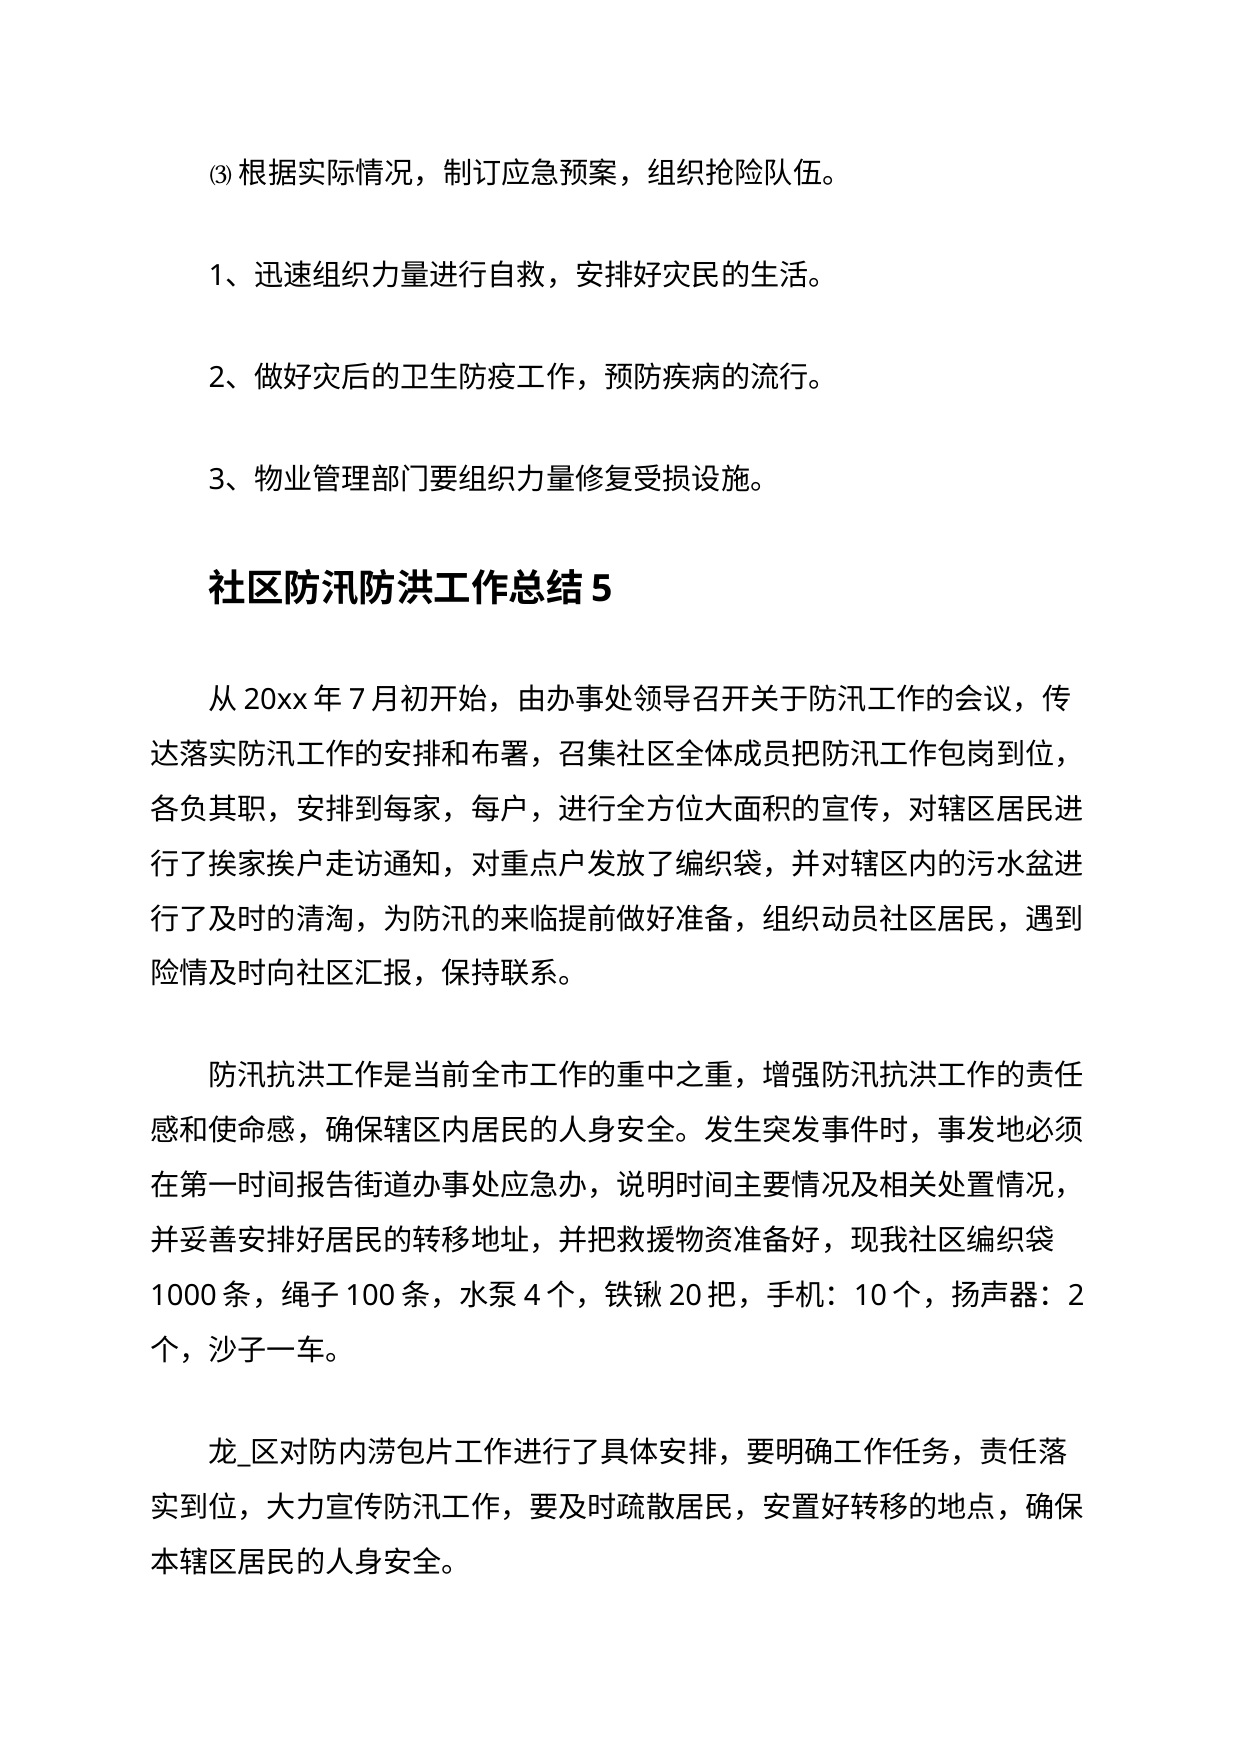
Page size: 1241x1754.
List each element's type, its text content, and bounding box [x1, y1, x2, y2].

text 龙_区对防内涝包片工作进行了具体安排，要明确工作任务，责任落实到位，大力宣传防汛工作，要及时疏散居民，安置好转移的地点，确保本辖区居民的人身安全。 [150, 1428, 1090, 1580]
text 防汛抗洪工作是当前全市工作的重中之重，增强防汛抗洪工作的责任感和使命感，确保辖区内居民的人身安全。发生突发事件时，事发地必须在第一时间报告街道办事处应急办，说明时间主要情况及相关处置情况，并妥善安排好居民的转移地址，并把救援物资准备好，现我社区编织袋1000条，绳子100条，水泵4个，铁锹20把，手机：10个，扬声器：2个，沙子一车。 [150, 1052, 1090, 1369]
text ⑶根据实际情况，制订应急预案，组织抢险队伍。 [150, 150, 1090, 192]
text 3、物业管理部门要组织力量修复受损设施。 [150, 456, 1090, 498]
text 社区防汛防洪工作总结5 [150, 558, 1090, 612]
text 2、做好灾后的卫生防疫工作，预防疾病的流行。 [150, 354, 1090, 396]
text 从20xx年7月初开始，由办事处领导召开关于防汛工作的会议，传达落实防汛工作的安排和布署，召集社区全体成员把防汛工作包岗到位，各负其职，安排到每家，每户，进行全方位大面积的宣传，对辖区居民进行了挨家挨户走访通知，对重点户发放了编织袋，并对辖区内的污水盆进行了及时的清淘，为防汛的来临提前做好准备，组织动员社区居民，遇到险情及时向社区汇报，保持联系。 [150, 676, 1090, 992]
text 1、迅速组织力量进行自救，安排好灾民的生活。 [150, 252, 1090, 294]
